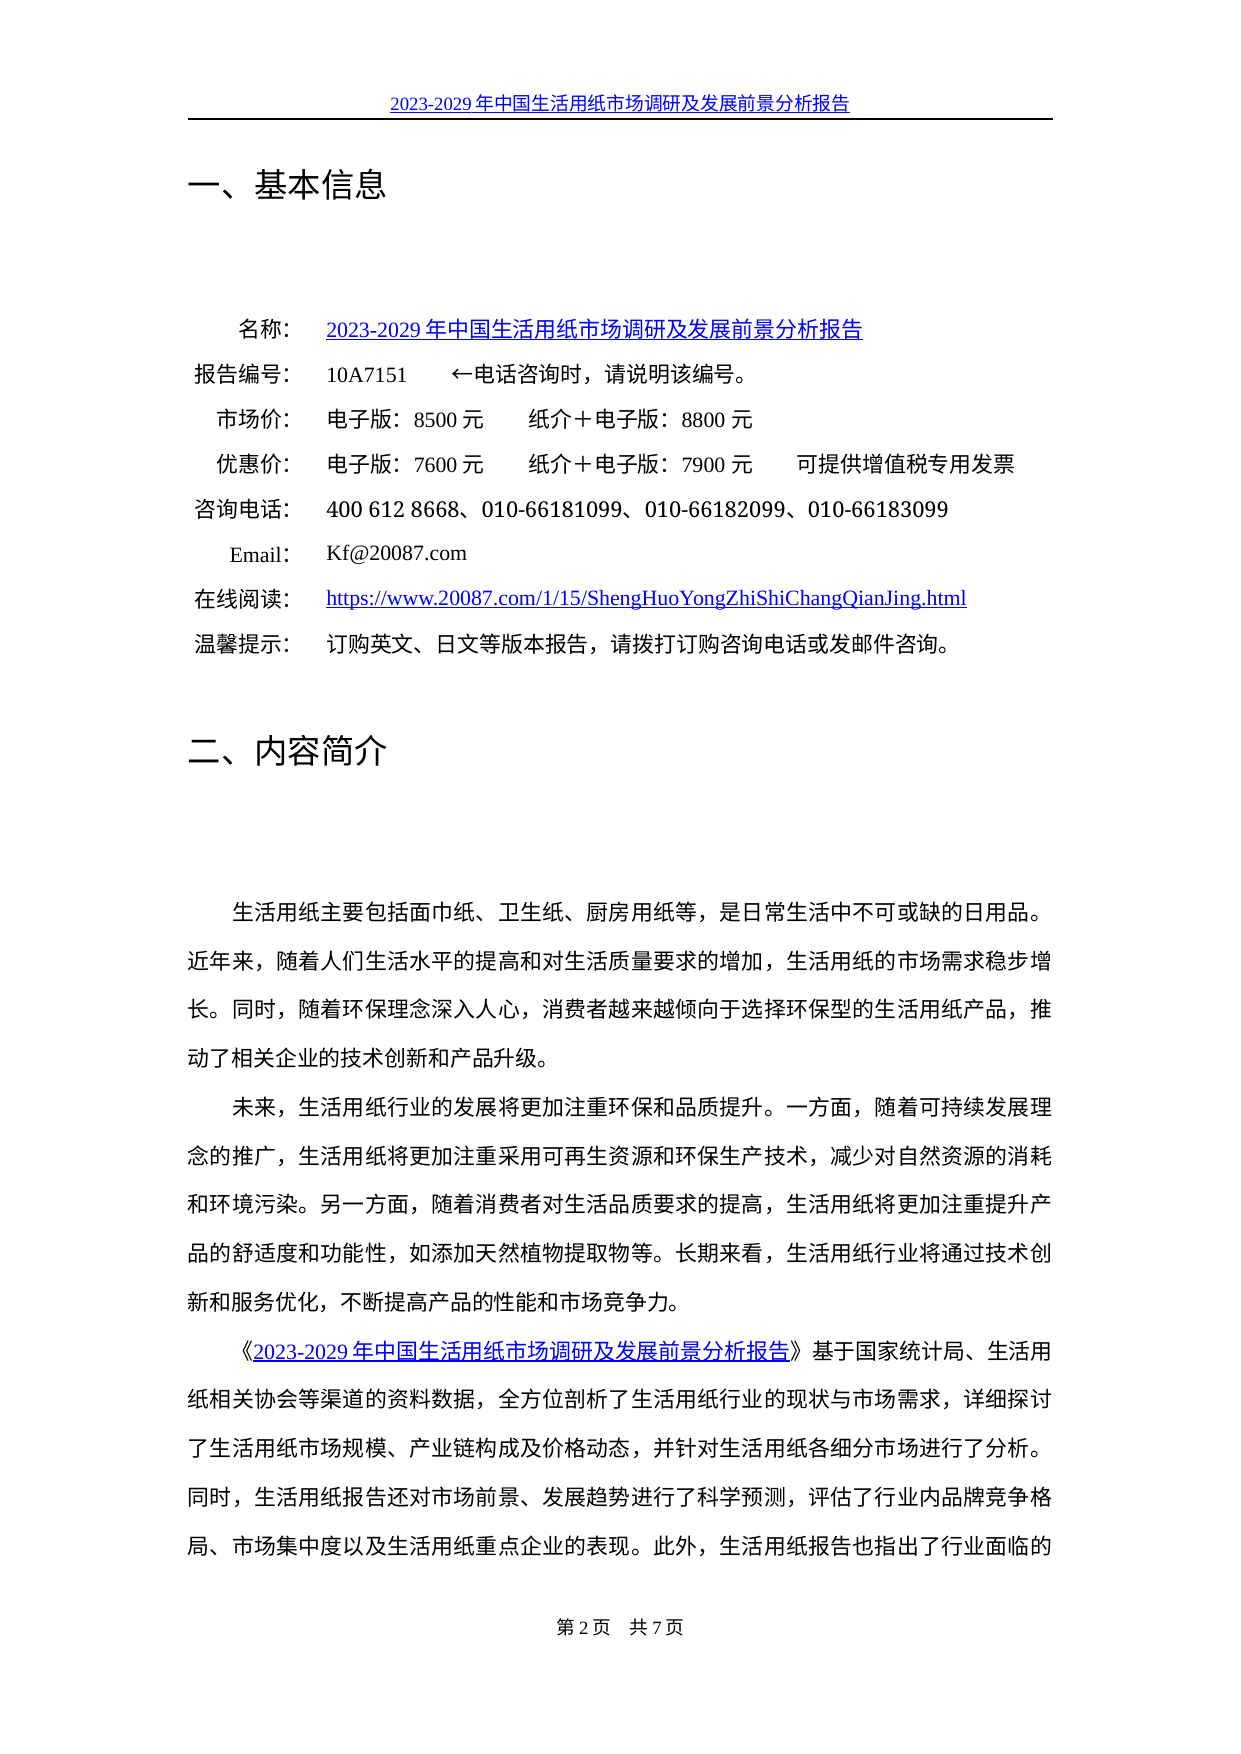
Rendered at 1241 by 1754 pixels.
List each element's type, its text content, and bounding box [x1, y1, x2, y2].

table_cell 优惠价： [167, 447, 315, 492]
table_cell Kf@20087.com [315, 537, 1073, 582]
table_cell [315, 582, 1073, 627]
table_cell 电子版：8500 元 纸介＋电子版：8800 元 [315, 402, 1073, 447]
title 一、基本信息 [187, 150, 1053, 215]
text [187, 894, 1053, 1561]
title 二、内容简介 [187, 717, 1053, 782]
table_cell 咨询电话： [167, 492, 315, 537]
table_cell 400 612 8668、010-66181099、010-66182099、010-66183099 [315, 492, 1073, 537]
table_cell 订购英文、日文等版本报告，请拨打订购咨询电话或发邮件咨询。 [315, 627, 1073, 672]
table_cell 温馨提示： [167, 627, 315, 672]
table_cell 市场价： [167, 402, 315, 447]
table_cell 报告编号： [167, 357, 315, 402]
table_cell Email： [167, 537, 315, 582]
table_header 2023-2029年中国生活用纸市场调研及发展前景分析报告 [315, 312, 1073, 357]
table_cell 电子版：7600 元 纸介＋电子版：7900 元 可提供增值税专用发票 [315, 447, 1073, 492]
table_cell 10A7151 ←电话咨询时，请说明该编号。 [315, 357, 1073, 402]
table_cell 在线阅读： [167, 582, 315, 627]
table_header 名称： [167, 312, 315, 357]
